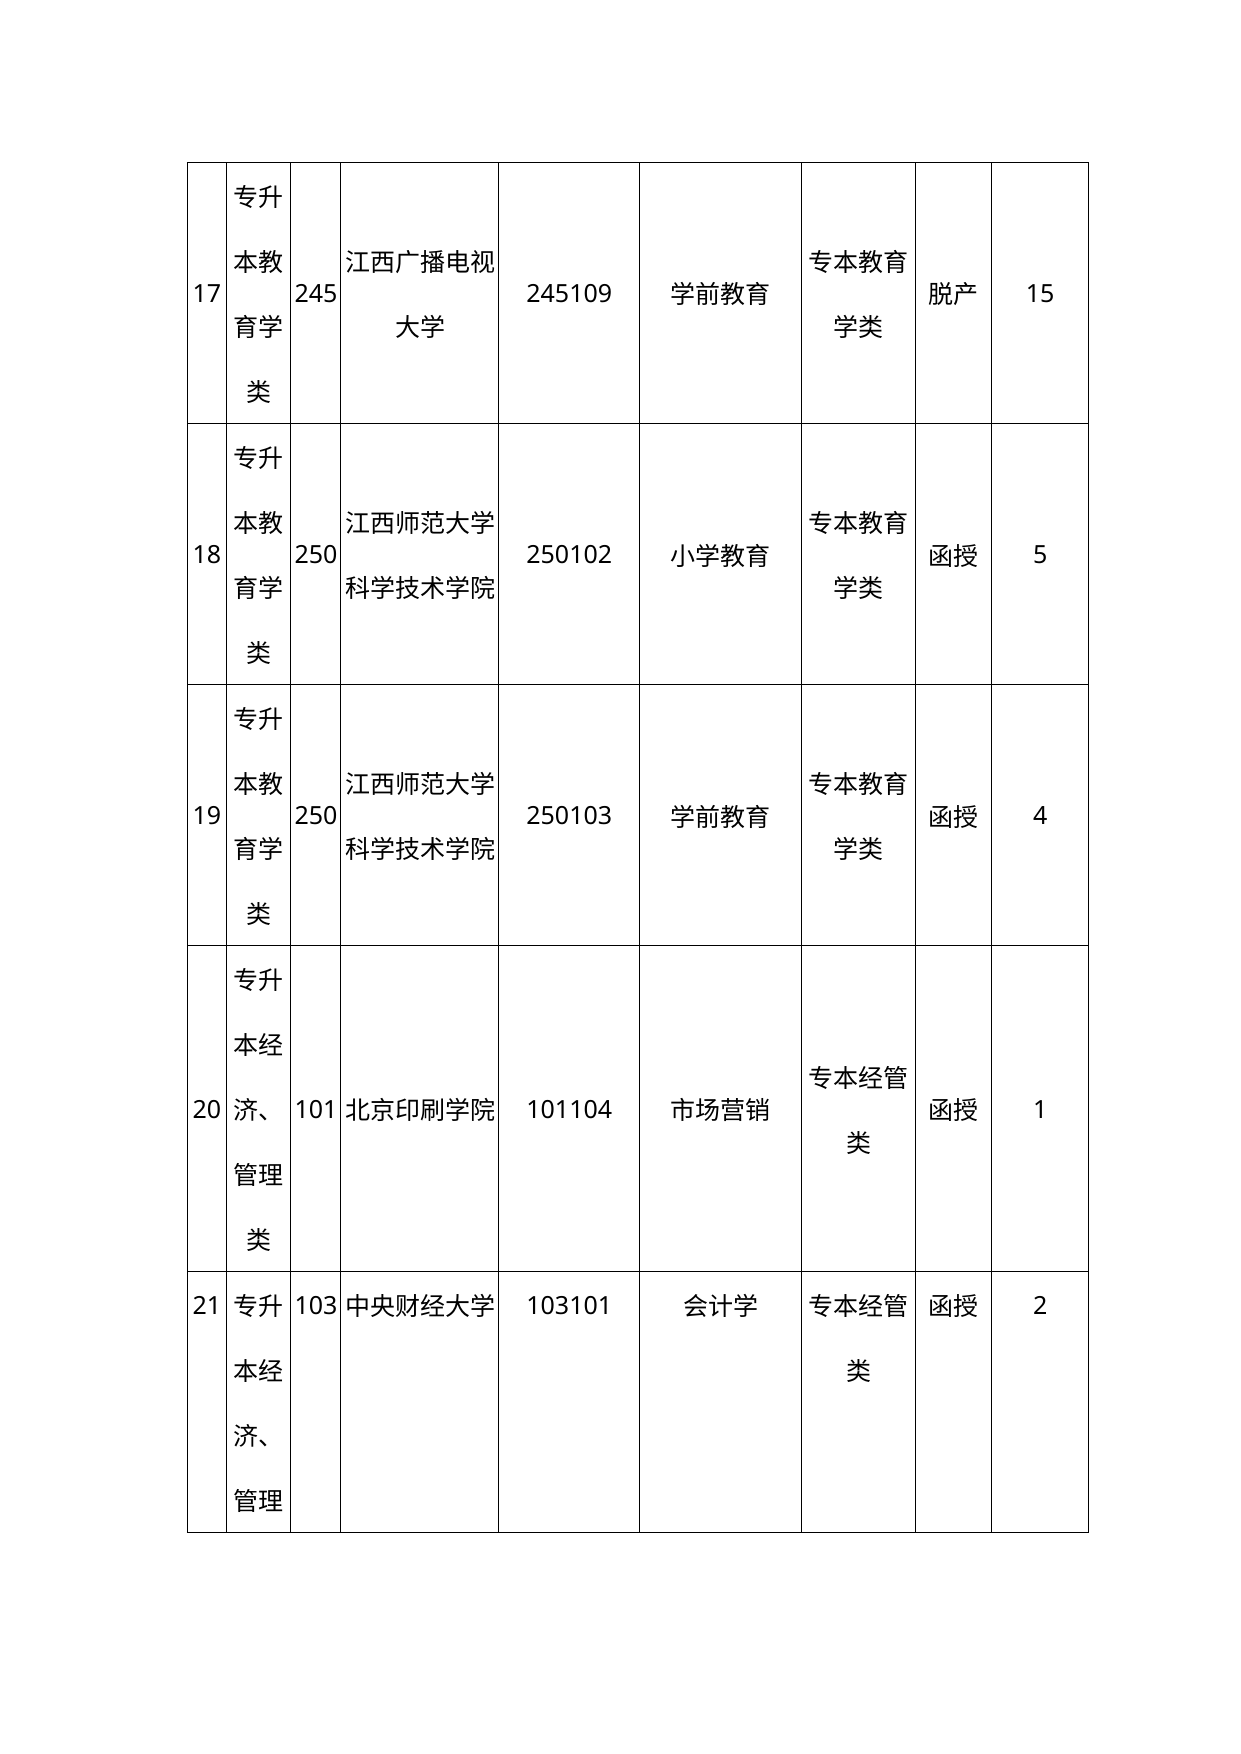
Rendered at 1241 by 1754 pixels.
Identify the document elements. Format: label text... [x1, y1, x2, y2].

table_cell 20 [188, 946, 226, 1271]
table_cell 21 [188, 1272, 226, 1532]
table_cell 250 [291, 685, 340, 945]
table_cell 专本经管类 [802, 1272, 915, 1532]
table_cell 1 [992, 946, 1088, 1271]
table_cell 函授 [916, 424, 991, 684]
table_cell 专升本经济、管理类 [227, 946, 290, 1271]
table_cell 5 [992, 424, 1088, 684]
table_cell 专本教育学类 [802, 163, 915, 423]
table_cell 专升本经济、管理类 [227, 1272, 290, 1532]
table_cell 245 [291, 163, 340, 423]
table_cell 17 [188, 163, 226, 423]
table_cell 19 [188, 685, 226, 945]
table_cell 脱产 [916, 163, 991, 423]
table_cell 2 [992, 1272, 1088, 1532]
table_cell 18 [188, 424, 226, 684]
table_cell 250103 [499, 685, 639, 945]
table_cell 专本教育学类 [802, 685, 915, 945]
table_cell 专本经管类 [802, 946, 915, 1271]
table_cell 103 [291, 1272, 340, 1532]
table_cell 101104 [499, 946, 639, 1271]
table_cell 101 [291, 946, 340, 1271]
table_cell 中央财经大学 [341, 1272, 498, 1532]
table_cell 会计学 [640, 1272, 801, 1532]
table_cell 函授 [916, 1272, 991, 1532]
table_cell 学前教育 [640, 685, 801, 945]
table_cell 250102 [499, 424, 639, 684]
table_cell 函授 [916, 946, 991, 1271]
table_cell 245109 [499, 163, 639, 423]
table_cell 北京印刷学院 [341, 946, 498, 1271]
table_cell 103101 [499, 1272, 639, 1532]
table_cell 函授 [916, 685, 991, 945]
table_cell 4 [992, 685, 1088, 945]
table_cell 江西师范大学科学技术学院 [341, 685, 498, 945]
table_cell 专本教育学类 [802, 424, 915, 684]
table_cell 江西师范大学科学技术学院 [341, 424, 498, 684]
table_cell 江西广播电视大学 [341, 163, 498, 423]
table_cell 学前教育 [640, 163, 801, 423]
table_cell 小学教育 [640, 424, 801, 684]
table_cell 专升本教育学类 [227, 163, 290, 423]
table_cell 专升本教育学类 [227, 424, 290, 684]
table_cell 250 [291, 424, 340, 684]
table_cell 15 [992, 163, 1088, 423]
table_cell 市场营销 [640, 946, 801, 1271]
table_cell 专升本教育学类 [227, 685, 290, 945]
